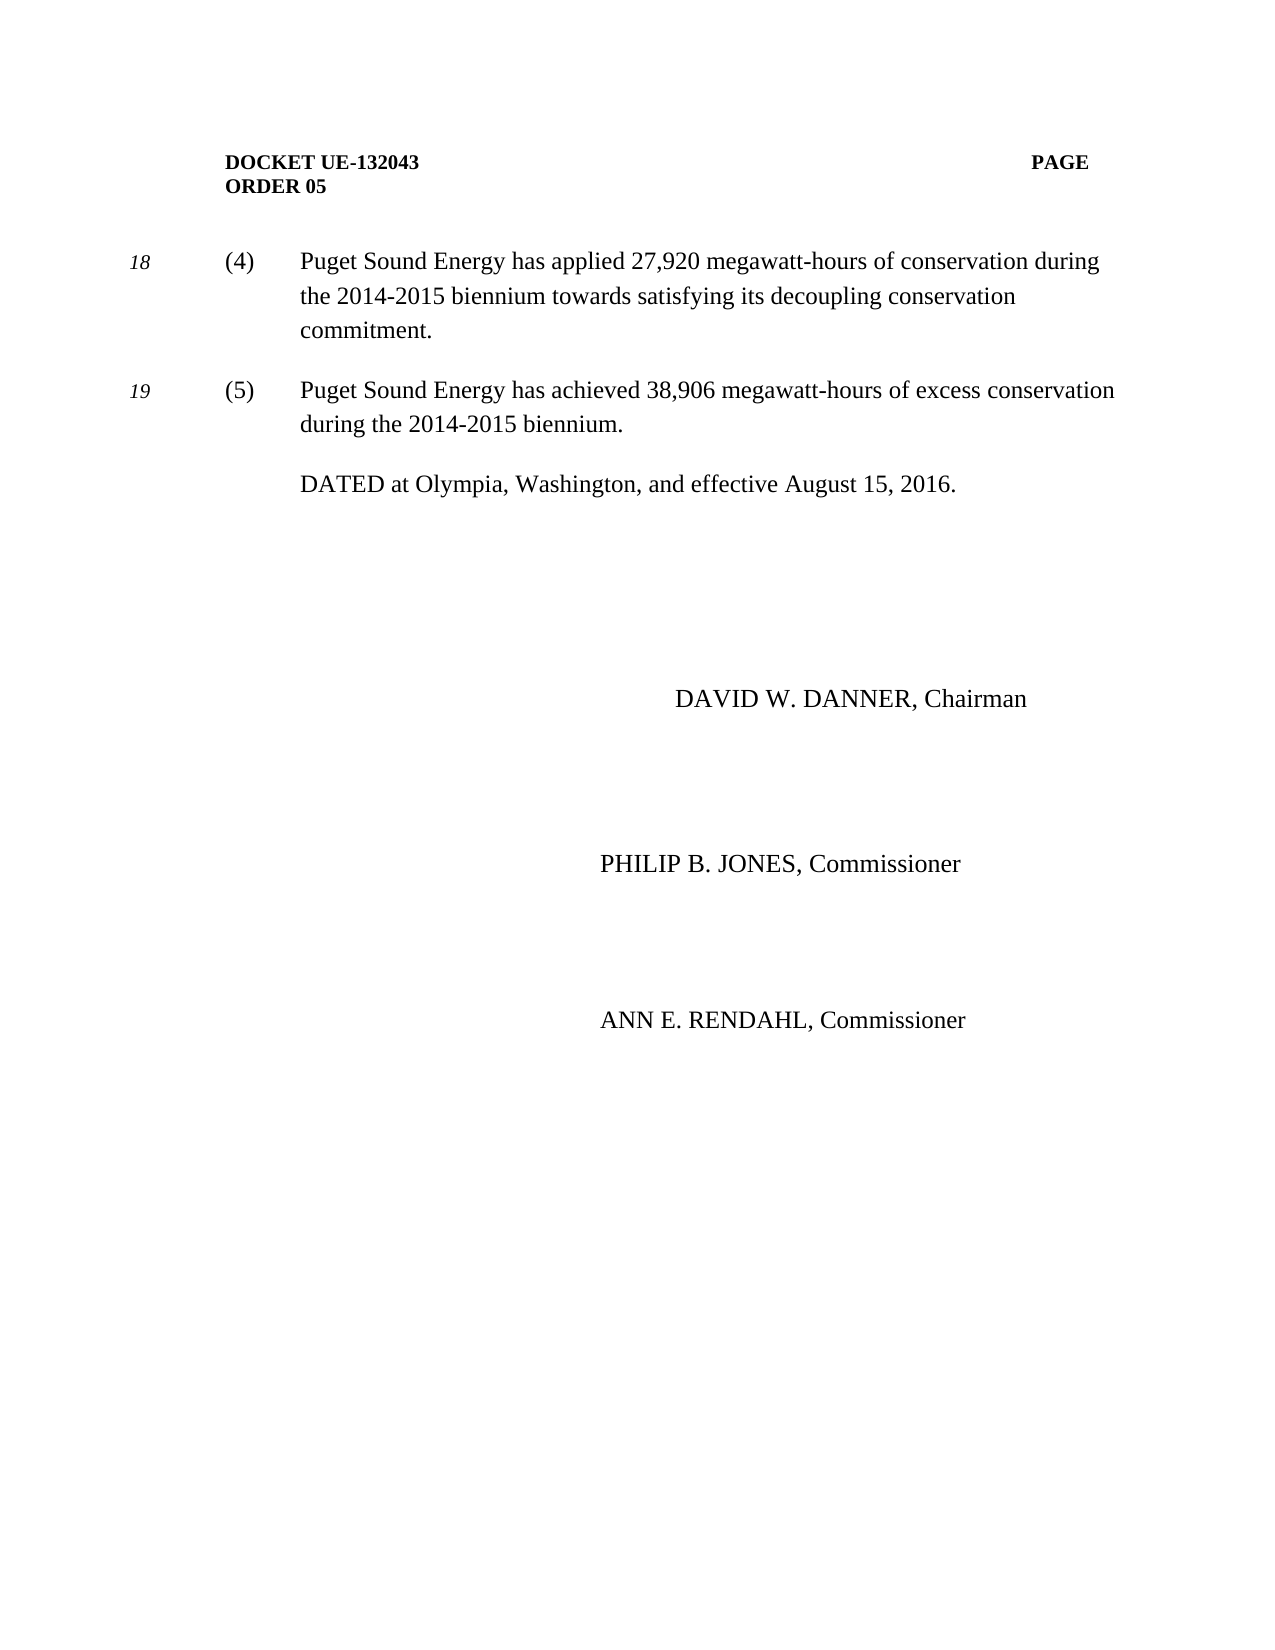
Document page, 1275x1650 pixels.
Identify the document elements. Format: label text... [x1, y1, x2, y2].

text ANN E. RENDAHL, Commissioner [225, 1005, 1125, 1033]
text DATED at Olympia, Washington, and effective August 15, 2016. [300, 469, 1125, 497]
list (4) Puget Sound Energy has applied 27,920 megawatt-hours of conservation during the 2014-2015 biennium towards satisfying its decoupling conservation commitment. [150, 246, 1125, 344]
text DAVID W. DANNER, Chairman [225, 652, 1125, 713]
list (5) Puget Sound Energy has achieved 38,906 megawatt-hours of excess conservation during the 2014-2015 biennium. [150, 375, 1125, 438]
text PHILIP B. JONES, Commissioner [225, 848, 1125, 878]
